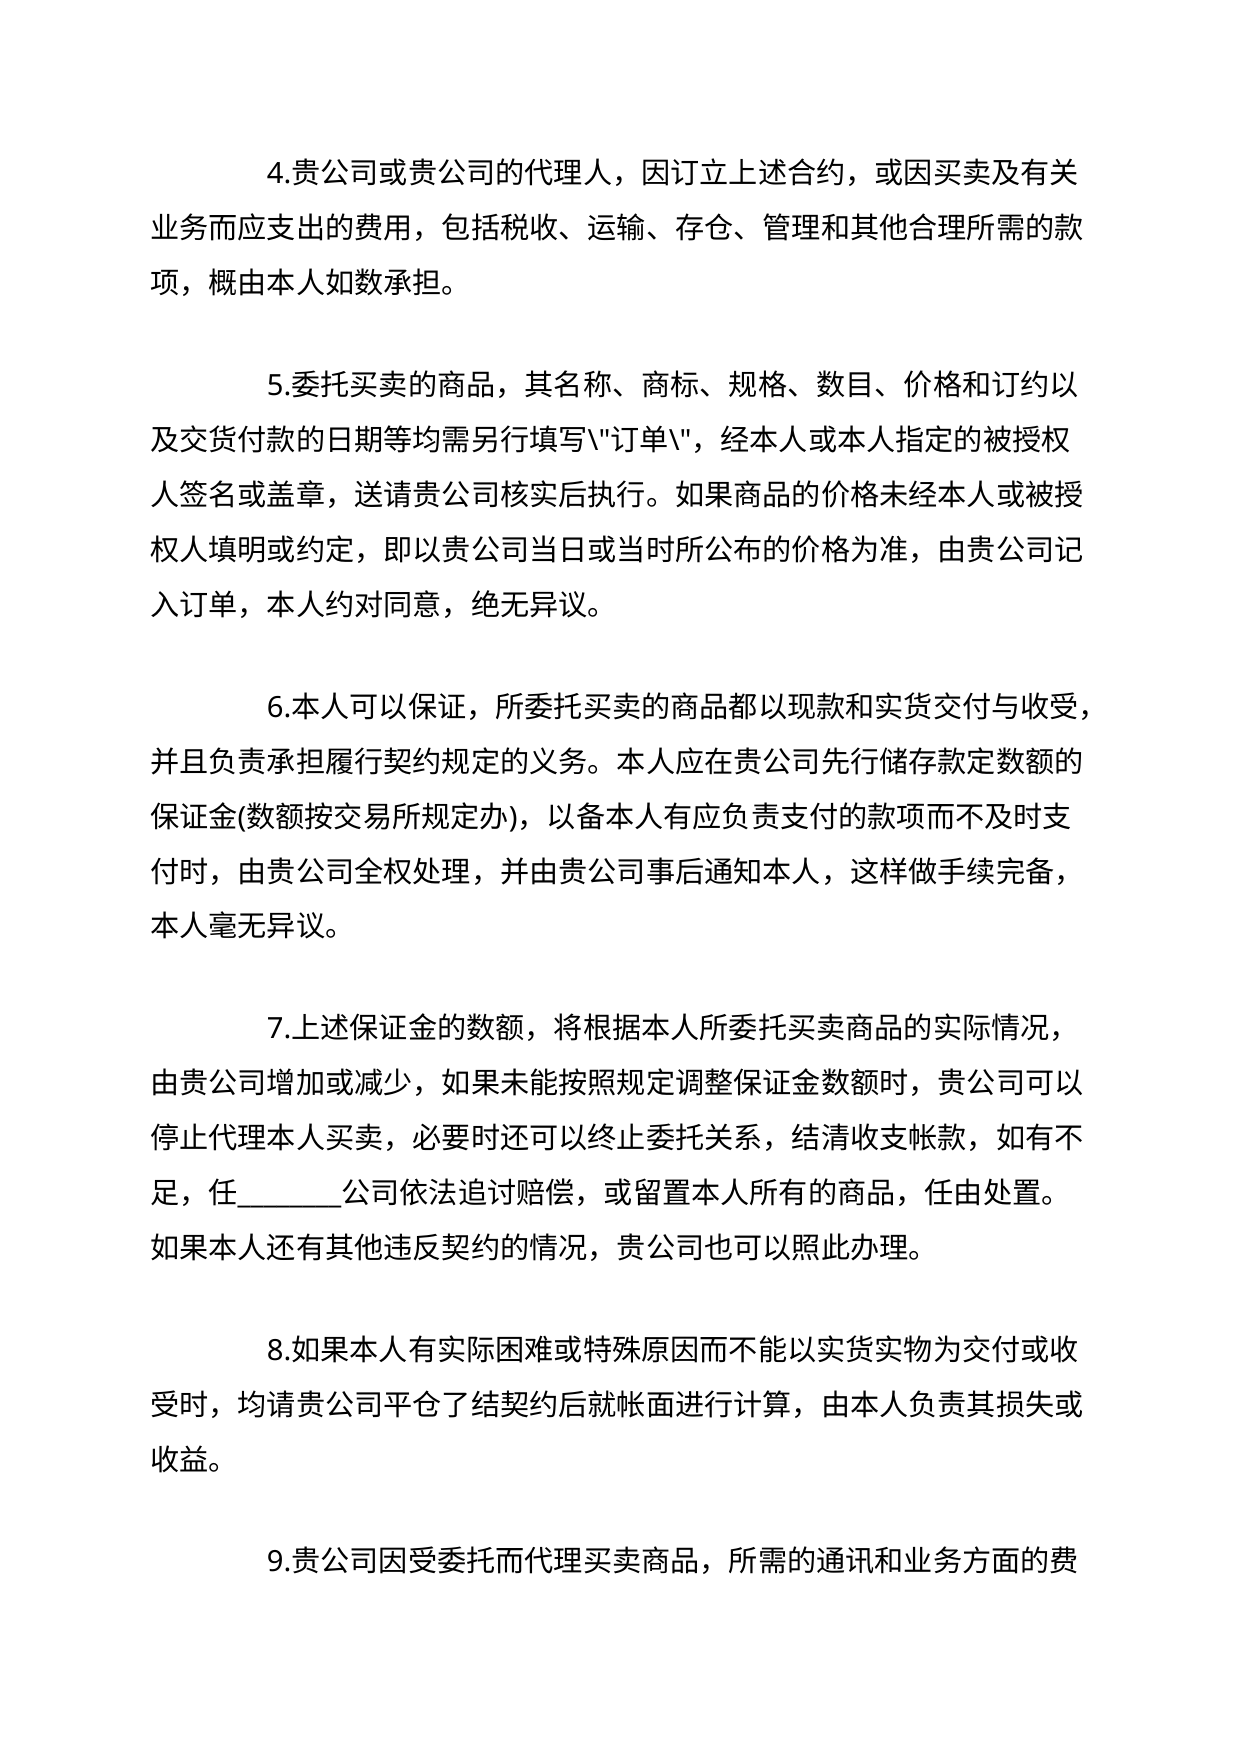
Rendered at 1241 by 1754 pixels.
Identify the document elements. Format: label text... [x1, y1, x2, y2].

text 7.上述保证金的数额，将根据本人所委托买卖商品的实际情况，由贵公司增加或减少，如果未能按照规定调整保证金数额时，贵公司可以停止代理本人买卖，必要时还可以终止委托关系，结清收支帐款，如有不足，任________公司依法追讨赔偿，或留置本人所有的商品，任由处置。如果本人还有其他违反契约的情况，贵公司也可以照此办理。 [150, 1005, 1090, 1267]
text 4.贵公司或贵公司的代理人，因订立上述合约，或因买卖及有关业务而应支出的费用，包括税收、运输、存仓、管理和其他合理所需的款项，概由本人如数承担。 [150, 150, 1090, 302]
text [150, 1538, 1090, 1580]
text 6.本人可以保证，所委托买卖的商品都以现款和实货交付与收受，并且负责承担履行契约规定的义务。本人应在贵公司先行储存款定数额的保证金(数额按交易所规定办)，以备本人有应负责支付的款项而不及时支付时，由贵公司全权处理，并由贵公司事后通知本人，这样做手续完备，本人毫无异议。 [150, 683, 1090, 945]
text 8.如果本人有实际困难或特殊原因而不能以实货实物为交付或收受时，均请贵公司平仓了结契约后就帐面进行计算，由本人负责其损失或收益。 [150, 1326, 1090, 1478]
text 5.委托买卖的商品，其名称、商标、规格、数目、价格和订约以及交货付款的日期等均需另行填写\"订单\"，经本人或本人指定的被授权人签名或盖章，送请贵公司核实后执行。如果商品的价格未经本人或被授权人填明或约定，即以贵公司当日或当时所公布的价格为准，由贵公司记入订单，本人约对同意，绝无异议。 [150, 362, 1090, 624]
